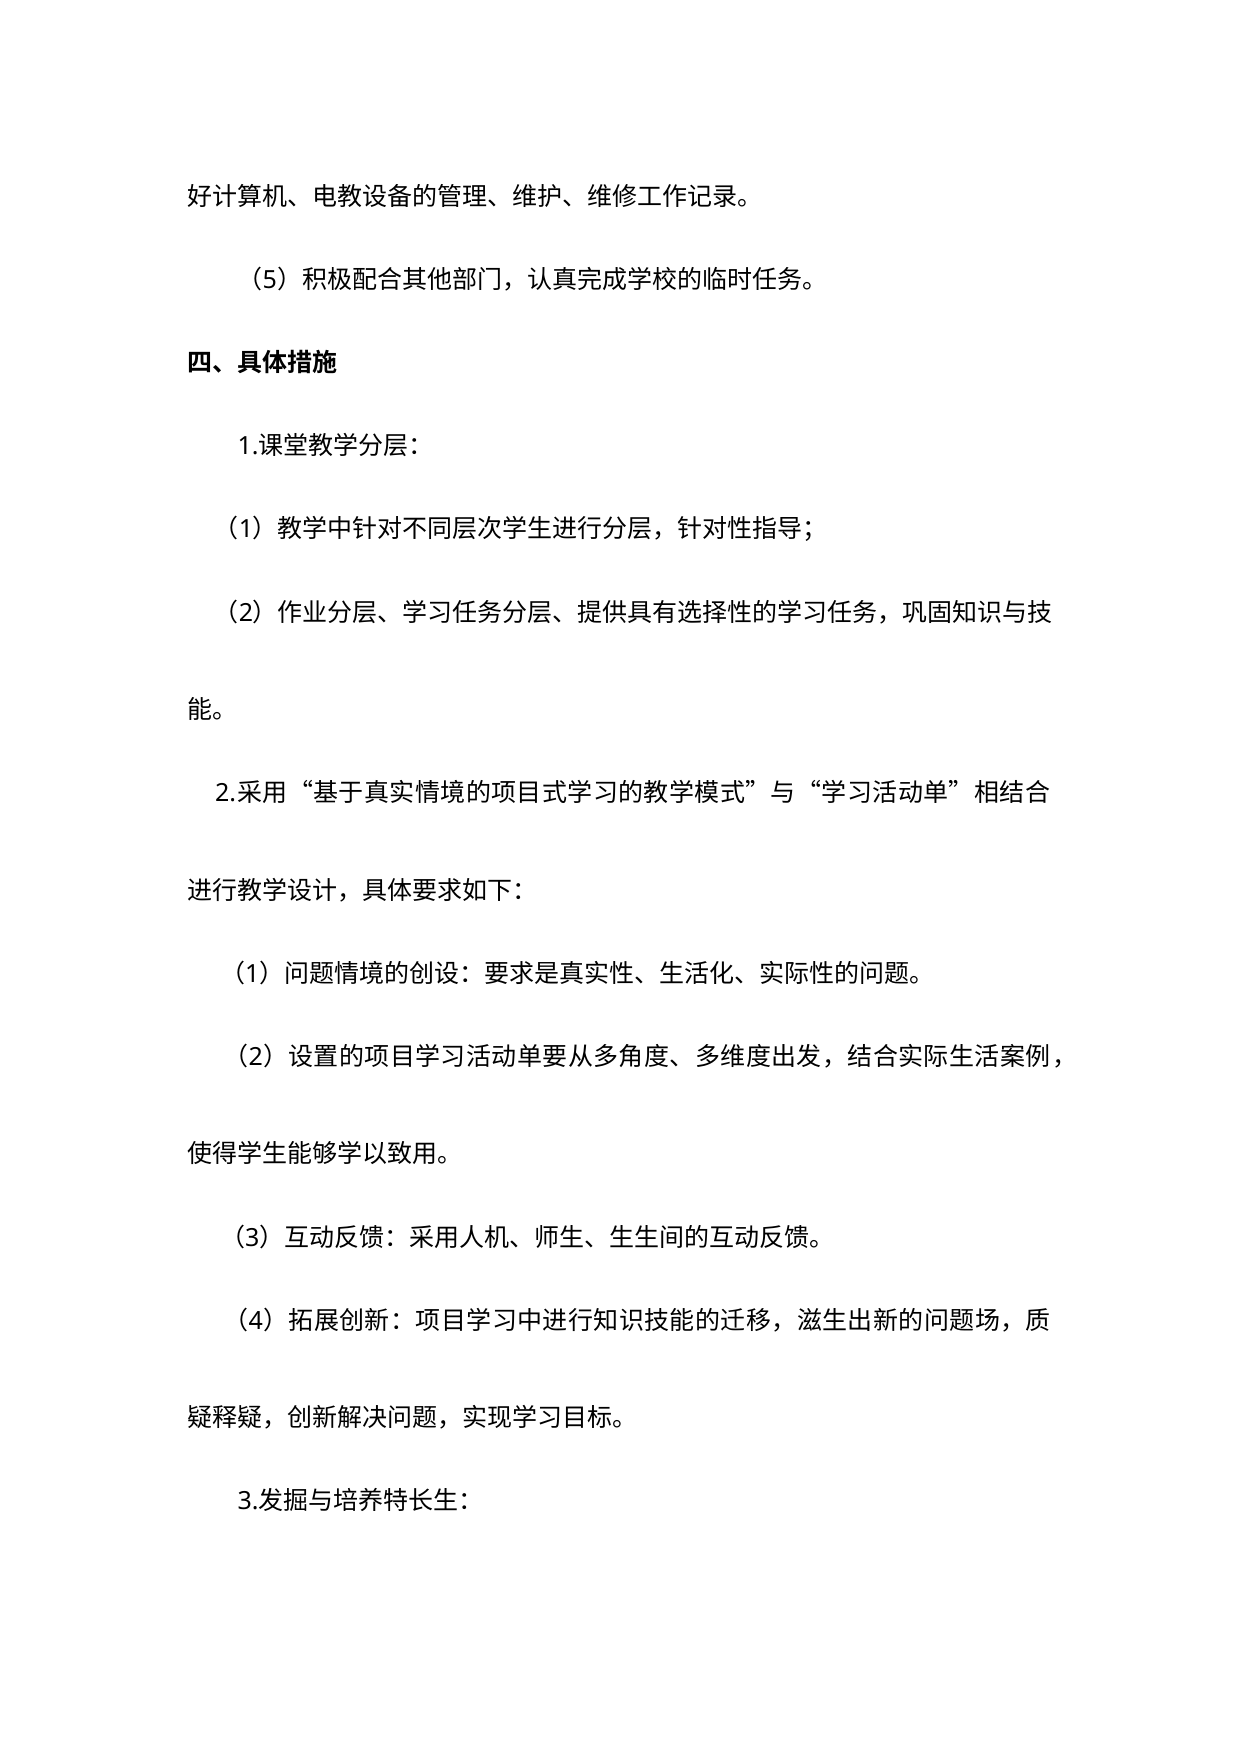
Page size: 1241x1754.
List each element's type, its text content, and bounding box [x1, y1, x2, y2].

list 具体措施 [187, 328, 1053, 393]
text （4）拓展创新：项目学习中进行知识技能的迁移，滋生出新的问题场，质疑释疑，创新解决问题，实现学习目标。 [187, 1286, 1053, 1448]
text （5）积极配合其他部门，认真完成学校的临时任务。 [187, 245, 1053, 310]
text （3）互动反馈：采用人机、师生、生生间的互动反馈。 [187, 1203, 1053, 1268]
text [187, 162, 1053, 227]
text 2.采用“基于真实情境的项目式学习的教学模式”与“学习活动单”相结合进行教学设计，具体要求如下： [187, 758, 1053, 921]
text （2）作业分层、学习任务分层、提供具有选择性的学习任务，巩固知识与技能。 [187, 578, 1053, 740]
text 3.发掘与培养特长生： [187, 1466, 1053, 1531]
text （1）问题情境的创设：要求是真实性、生活化、实际性的问题。 [187, 939, 1053, 1004]
text （1）教学中针对不同层次学生进行分层，针对性指导； [187, 494, 1053, 559]
text （2）设置的项目学习活动单要从多角度、多维度出发，结合实际生活案例，使得学生能够学以致用。 [187, 1022, 1053, 1184]
text 1.课堂教学分层： [187, 411, 1053, 476]
